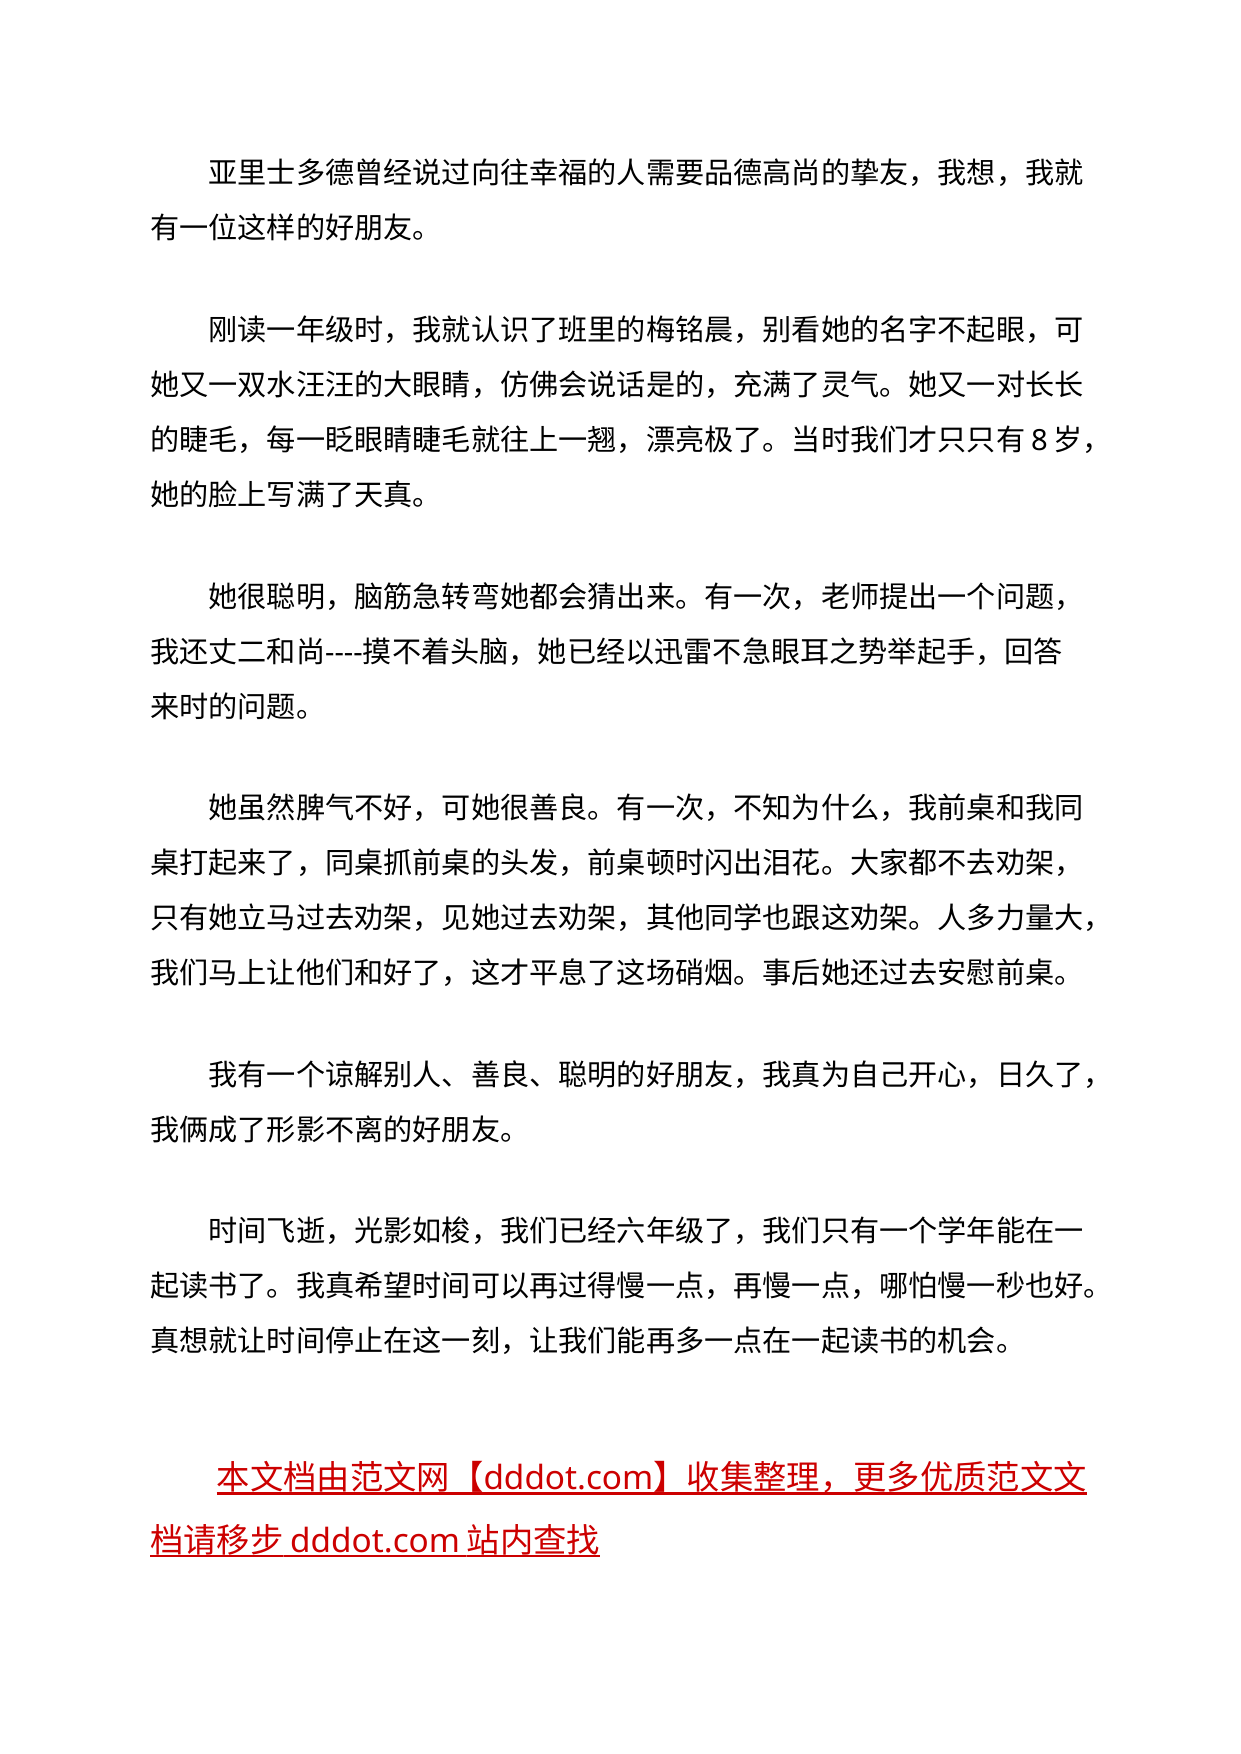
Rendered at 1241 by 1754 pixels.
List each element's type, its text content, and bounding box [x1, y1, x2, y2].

text 我有一个谅解别人、善良、聪明的好朋友，我真为自己开心，日久了，我俩成了形影不离的好朋友。 [150, 1051, 1090, 1148]
text 本文档由范文网【dddot.com】收集整理，更多优质范文文档请移步dddot.com站内查找 [150, 1451, 1090, 1562]
text 亚里士多德曾经说过向往幸福的人需要品德高尚的挚友，我想，我就有一位这样的好朋友。 [150, 150, 1090, 247]
text 刚读一年级时，我就认识了班里的梅铭晨，别看她的名字不起眼，可她又一双水汪汪的大眼睛，仿佛会说话是的，充满了灵气。她又一对长长的睫毛，每一眨眼睛睫毛就往上一翘，漂亮极了。当时我们才只只有8岁，她的脸上写满了天真。 [150, 307, 1090, 514]
text 她虽然脾气不好，可她很善良。有一次，不知为什么，我前桌和我同桌打起来了，同桌抓前桌的头发，前桌顿时闪出泪花。大家都不去劝架，只有她立马过去劝架，见她过去劝架，其他同学也跟这劝架。人多力量大，我们马上让他们和好了，这才平息了这场硝烟。事后她还过去安慰前桌。 [150, 785, 1090, 992]
text 时间飞逝，光影如梭，我们已经六年级了，我们只有一个学年能在一起读书了。我真希望时间可以再过得慢一点，再慢一点，哪怕慢一秒也好。真想就让时间停止在这一刻，让我们能再多一点在一起读书的机会。 [150, 1208, 1090, 1360]
text 她很聪明，脑筋急转弯她都会猜出来。有一次，老师提出一个问题，我还丈二和尚----摸不着头脑，她已经以迅雷不急眼耳之势举起手，回答来时的问题。 [150, 573, 1090, 725]
